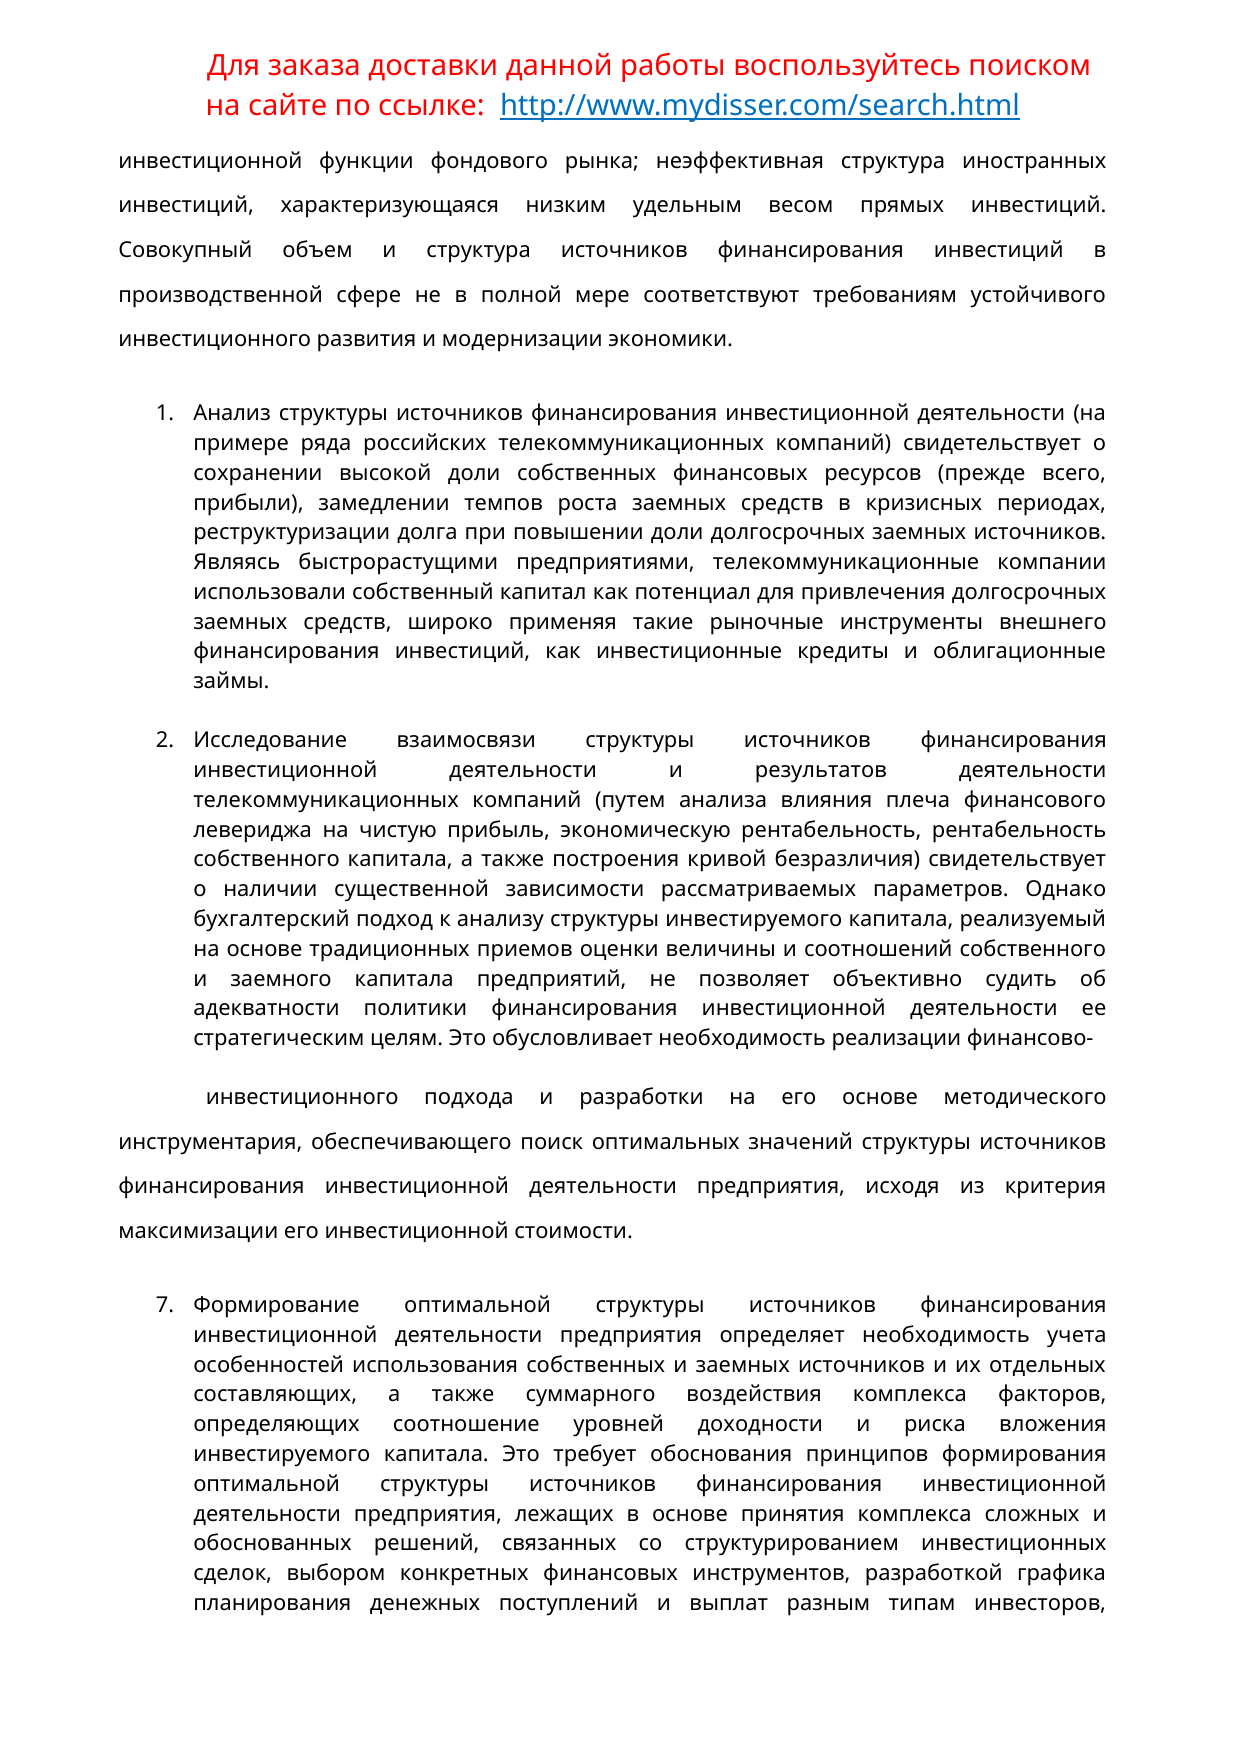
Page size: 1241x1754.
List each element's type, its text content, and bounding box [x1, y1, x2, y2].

text инвестиционного подхода и разработки на его основе методического инструментария, обеспечивающего поиск оптимальных значений структуры источников финансирования инвестиционной деятельности предприятия, исходя из критерия максимизации его инвестиционной стоимости. [118, 1081, 1107, 1245]
list Исследование взаимосвязи структуры источников финансирования инвестиционной деятельности и результатов деятельности телекоммуникационных компаний (путем анализа влияния плеча финансового левериджа на чистую прибыль, экономическую рентабельность, рентабельность собственного капитала, а также построения кривой безразличия) свидетельствует о наличии существенной зависимости рассматриваемых параметров. Однако бухгалтерский подход к анализу структуры инвестируемого капитала, реализуемый на основе традиционных приемов оценки величины и соотношений собственного и заемного капитала предприятий, не позволяет объективно судить об адекватности политики финансирования инвестиционной деятельности ее стратегическим целям. Это обусловливает необходимость реализации финансово- [156, 724, 1107, 1052]
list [156, 1289, 1107, 1617]
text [118, 144, 1107, 353]
list Анализ структуры источников финансирования инвестиционной деятельности (на примере ряда российских телекоммуникационных компаний) свидетельствует о сохранении высокой доли собственных финансовых ресурсов (прежде всего, прибыли), замедлении темпов роста заемных средств в кризисных периодах, реструктуризации долга при повышении доли долгосрочных заемных источников. Являясь быстрорастущими предприятиями, телекоммуникационные компании использовали собственный капитал как потенциал для привлечения долгосрочных заемных средств, широко применяя такие рыночные инструменты внешнего финансирования инвестиций, как инвестиционные кредиты и облигационные займы. [156, 397, 1107, 695]
